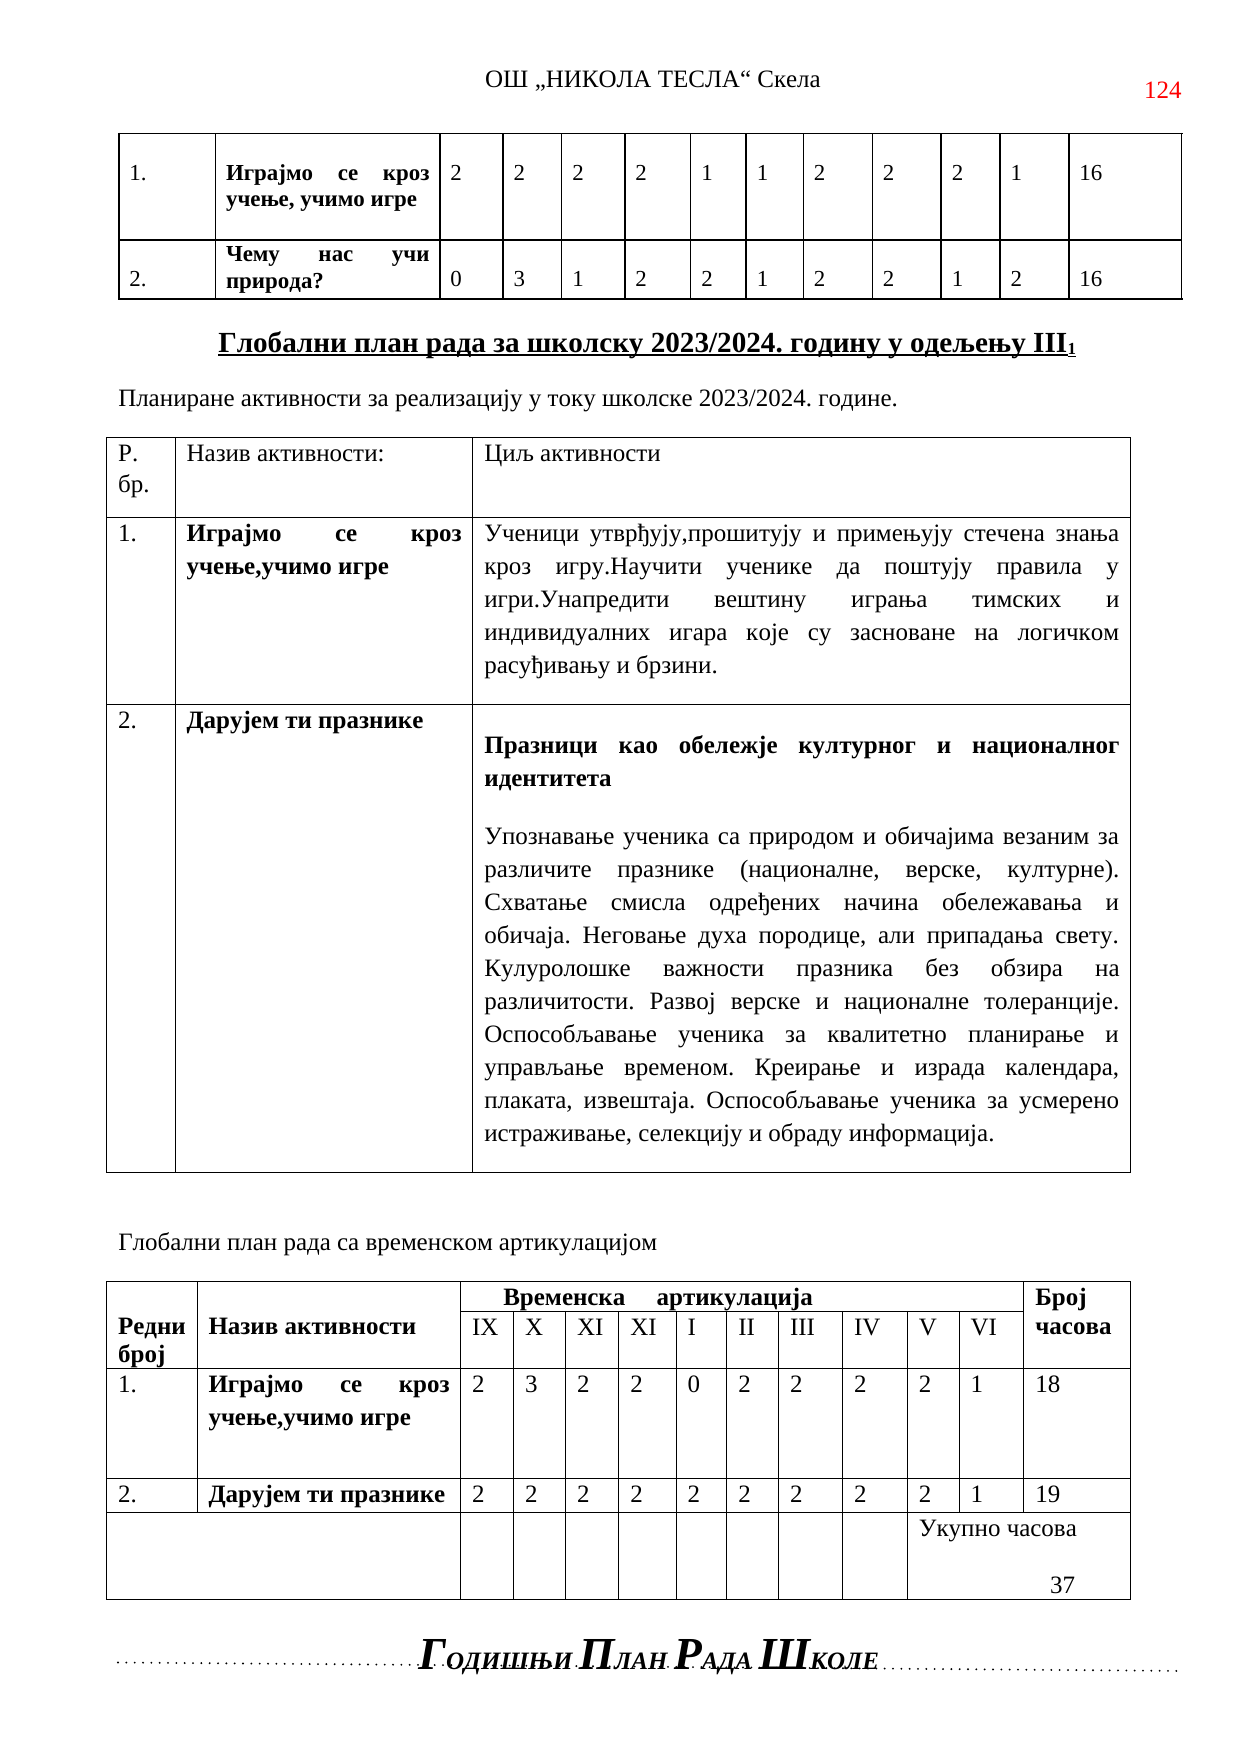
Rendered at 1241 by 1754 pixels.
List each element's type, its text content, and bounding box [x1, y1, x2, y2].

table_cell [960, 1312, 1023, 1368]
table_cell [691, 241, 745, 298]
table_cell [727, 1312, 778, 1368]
text Планиране активности за реализацију у току школске 2023/2024. године. [118, 383, 1181, 412]
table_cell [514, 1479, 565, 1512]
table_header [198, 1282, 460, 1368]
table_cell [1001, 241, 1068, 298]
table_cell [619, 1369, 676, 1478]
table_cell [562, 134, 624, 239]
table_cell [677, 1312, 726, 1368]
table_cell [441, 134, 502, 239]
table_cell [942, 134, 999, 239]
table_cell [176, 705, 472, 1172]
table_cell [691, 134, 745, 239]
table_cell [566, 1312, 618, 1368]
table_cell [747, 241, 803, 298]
text Глобални план рада за школску 2023/2024. годину у одељењу III1 [118, 325, 1181, 358]
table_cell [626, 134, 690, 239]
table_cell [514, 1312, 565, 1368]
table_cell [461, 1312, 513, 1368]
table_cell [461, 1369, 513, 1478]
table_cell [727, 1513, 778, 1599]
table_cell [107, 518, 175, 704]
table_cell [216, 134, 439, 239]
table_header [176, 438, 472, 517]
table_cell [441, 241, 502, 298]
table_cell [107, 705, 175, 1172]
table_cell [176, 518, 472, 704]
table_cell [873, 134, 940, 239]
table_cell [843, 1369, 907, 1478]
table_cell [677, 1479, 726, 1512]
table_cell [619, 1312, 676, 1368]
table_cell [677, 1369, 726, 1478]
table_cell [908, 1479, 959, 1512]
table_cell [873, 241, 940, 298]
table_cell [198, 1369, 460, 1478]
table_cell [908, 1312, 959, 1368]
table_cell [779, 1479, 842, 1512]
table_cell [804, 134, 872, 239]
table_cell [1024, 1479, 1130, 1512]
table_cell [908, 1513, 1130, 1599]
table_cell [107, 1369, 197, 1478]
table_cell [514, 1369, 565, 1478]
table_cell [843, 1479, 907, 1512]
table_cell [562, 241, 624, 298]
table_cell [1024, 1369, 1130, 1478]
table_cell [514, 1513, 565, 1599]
text Глобални план рада са временском артикулацијом [118, 1227, 1181, 1256]
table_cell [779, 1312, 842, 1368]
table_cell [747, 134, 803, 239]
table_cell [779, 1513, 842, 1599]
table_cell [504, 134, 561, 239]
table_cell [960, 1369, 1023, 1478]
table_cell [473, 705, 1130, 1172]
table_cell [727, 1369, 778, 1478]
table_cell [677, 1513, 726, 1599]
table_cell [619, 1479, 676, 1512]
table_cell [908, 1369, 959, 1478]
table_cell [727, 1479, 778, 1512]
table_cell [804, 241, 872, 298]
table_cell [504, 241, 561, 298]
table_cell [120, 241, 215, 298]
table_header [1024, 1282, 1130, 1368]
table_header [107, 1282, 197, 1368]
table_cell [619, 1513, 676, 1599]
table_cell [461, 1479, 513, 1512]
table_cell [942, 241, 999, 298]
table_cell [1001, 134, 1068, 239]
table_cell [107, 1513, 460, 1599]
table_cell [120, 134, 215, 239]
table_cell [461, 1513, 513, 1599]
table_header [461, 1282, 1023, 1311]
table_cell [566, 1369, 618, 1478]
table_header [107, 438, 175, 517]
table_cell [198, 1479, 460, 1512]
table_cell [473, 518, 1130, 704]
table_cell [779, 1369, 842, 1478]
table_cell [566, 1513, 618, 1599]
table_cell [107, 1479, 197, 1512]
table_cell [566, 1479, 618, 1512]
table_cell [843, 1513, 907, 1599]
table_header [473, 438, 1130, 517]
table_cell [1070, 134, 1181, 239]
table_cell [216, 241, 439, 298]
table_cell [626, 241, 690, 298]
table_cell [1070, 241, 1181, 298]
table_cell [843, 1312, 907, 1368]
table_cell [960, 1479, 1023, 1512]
